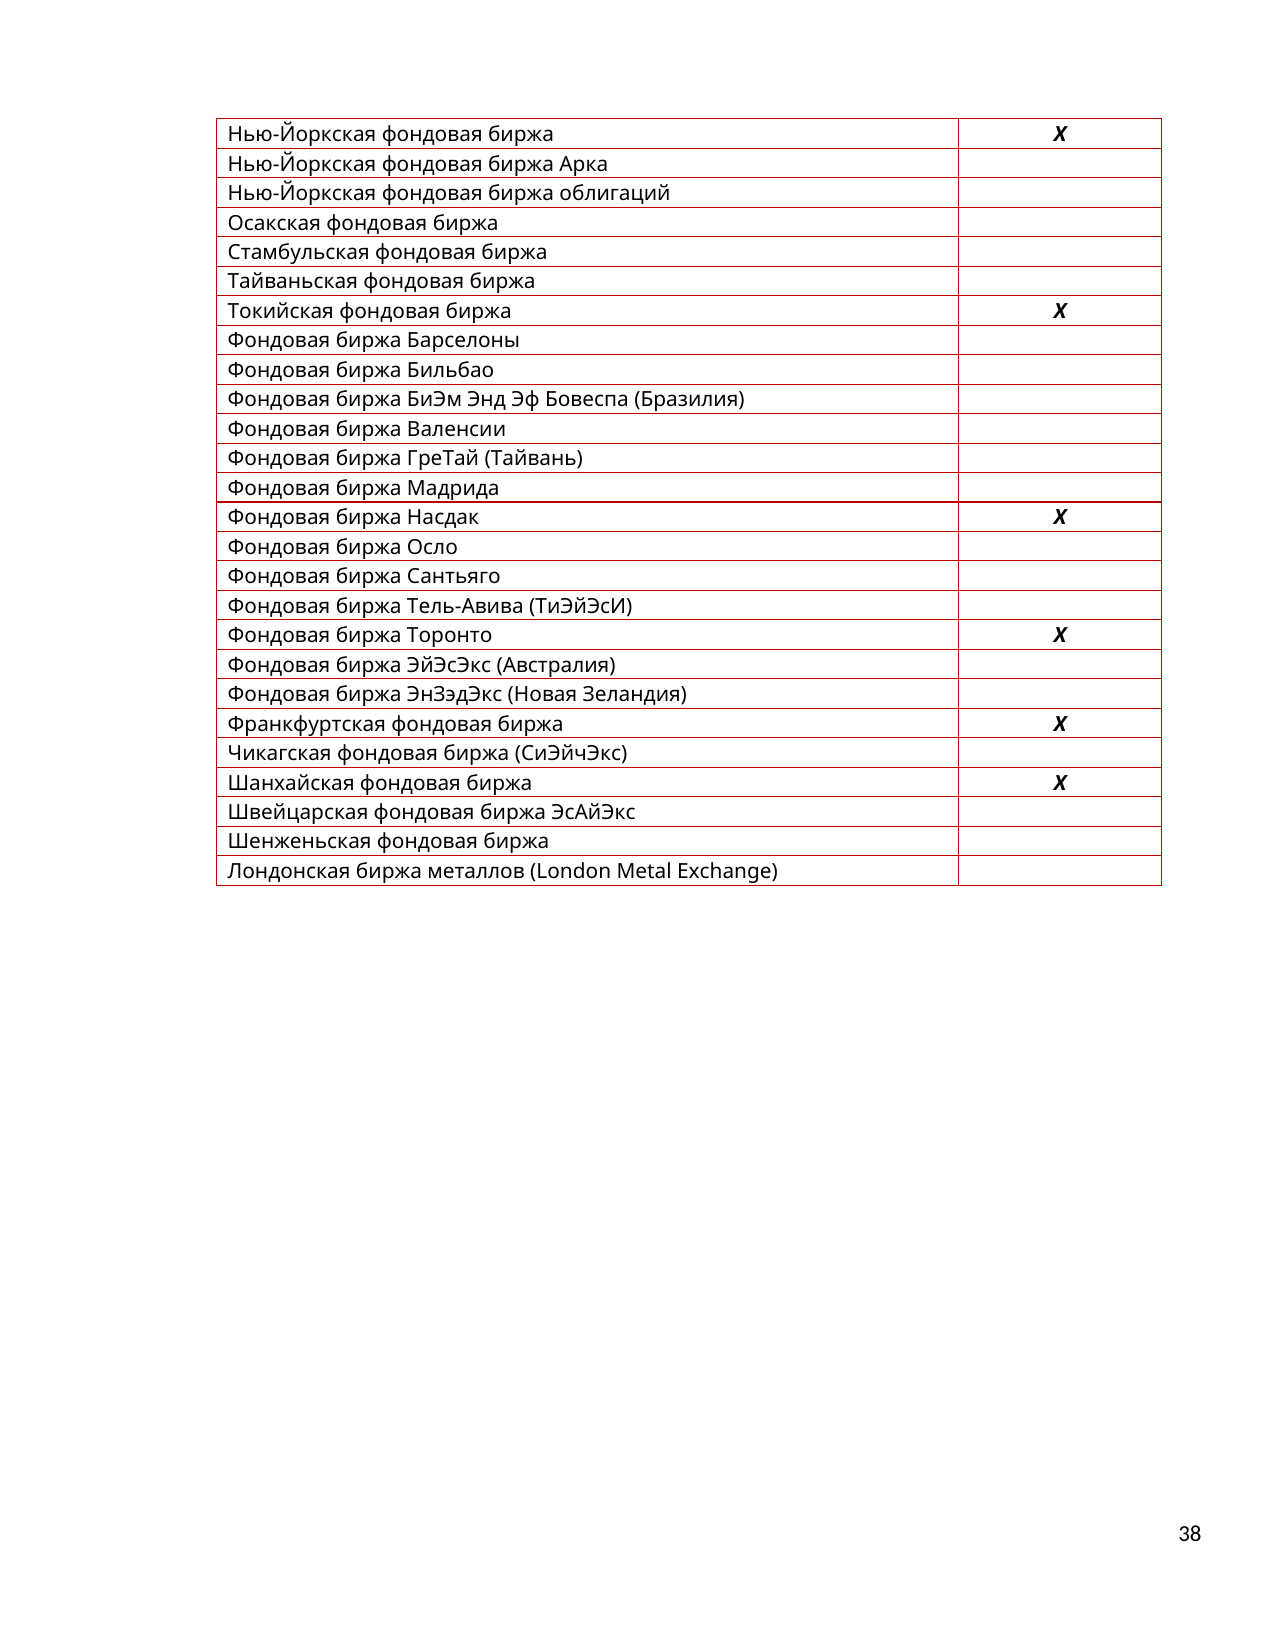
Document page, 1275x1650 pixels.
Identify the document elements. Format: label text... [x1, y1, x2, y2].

table_cell Осакская фондовая биржа [217, 208, 958, 236]
table_cell Франкфуртская фондовая биржа [217, 709, 958, 737]
table_cell Нью-Йоркская фондовая биржа [217, 119, 958, 148]
table_cell [959, 355, 1161, 383]
table_cell Нью-Йоркская фондовая биржа облигаций [217, 178, 958, 207]
table_cell [959, 473, 1161, 501]
table_cell Шанхайская фондовая биржа [217, 768, 958, 796]
table_cell [959, 208, 1161, 236]
table_cell Фондовая биржа Насдак [217, 503, 958, 531]
table_cell Фондовая биржа ГреТай (Тайвань) [217, 444, 958, 472]
table_cell Швейцарская фондовая биржа ЭсАйЭкс [217, 797, 958, 826]
table_cell Тайваньская фондовая биржа [217, 267, 958, 295]
table_cell [959, 267, 1161, 295]
table_cell Токийская фондовая биржа [217, 296, 958, 324]
table_cell Шенженьская фондовая биржа [217, 827, 958, 855]
table_cell Х [959, 709, 1161, 737]
table_cell Фондовая биржа Тель-Авива (ТиЭйЭсИ) [217, 591, 958, 619]
table_cell [959, 650, 1161, 678]
table_cell Фондовая биржа ЭнЗэдЭкс (Новая Зеландия) [217, 679, 958, 708]
table_cell Х [959, 296, 1161, 324]
table_cell [959, 149, 1161, 177]
table_cell Фондовая биржа Мадрида [217, 473, 958, 501]
table_cell [959, 738, 1161, 767]
table_cell Х [959, 620, 1161, 649]
table_cell Нью-Йоркская фондовая биржа Арка [217, 149, 958, 177]
table_cell Х [959, 768, 1161, 796]
table_cell [959, 591, 1161, 619]
table_cell [959, 532, 1161, 560]
table_cell [959, 827, 1161, 855]
table_cell Стамбульская фондовая биржа [217, 237, 958, 266]
table_cell [959, 385, 1161, 413]
table_cell Фондовая биржа Сантьяго [217, 561, 958, 590]
table_cell [959, 856, 1161, 884]
table_cell Фондовая биржа Бильбао [217, 355, 958, 383]
table_cell [959, 414, 1161, 442]
table_cell [959, 679, 1161, 708]
table_cell [959, 326, 1161, 354]
table_cell Х [959, 119, 1161, 148]
table_cell Фондовая биржа Валенсии [217, 414, 958, 442]
table_cell [959, 444, 1161, 472]
table_cell [959, 178, 1161, 207]
table_cell Лондонская биржа металлов (London Metal Exchange) [217, 856, 958, 884]
table_cell Фондовая биржа ЭйЭсЭкс (Австралия) [217, 650, 958, 678]
table_cell Фондовая биржа Осло [217, 532, 958, 560]
table_cell Фондовая биржа БиЭм Энд Эф Бовеспа (Бразилия) [217, 385, 958, 413]
table_cell [959, 237, 1161, 266]
table_cell [959, 797, 1161, 826]
table_cell Х [959, 503, 1161, 531]
table_cell Фондовая биржа Торонто [217, 620, 958, 649]
table_cell [959, 561, 1161, 590]
table_cell Фондовая биржа Барселоны [217, 326, 958, 354]
table_cell Чикагская фондовая биржа (СиЭйчЭкс) [217, 738, 958, 767]
